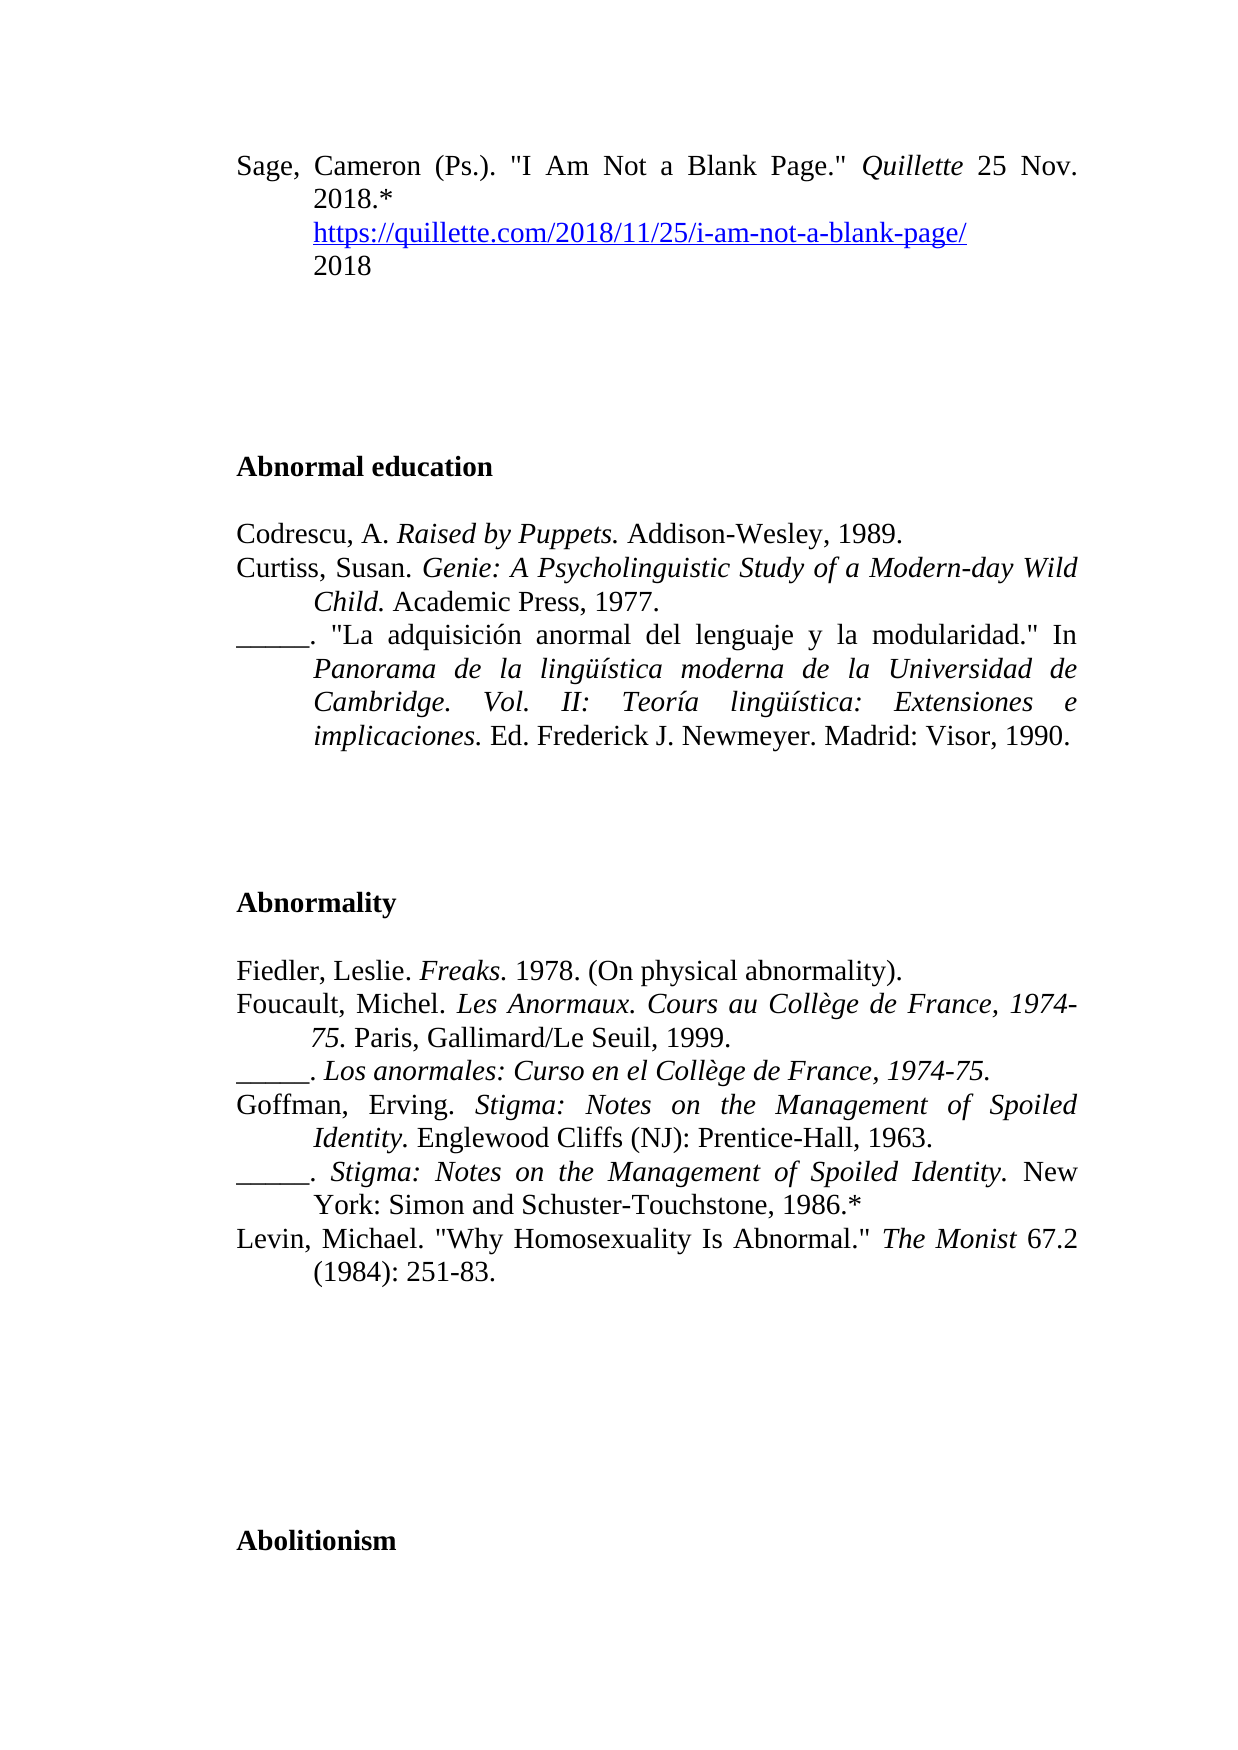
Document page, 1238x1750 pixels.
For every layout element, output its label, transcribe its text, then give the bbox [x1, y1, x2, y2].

subtitle Abnormality [236, 886, 1078, 919]
text _____. "La adquisición anormal del lenguaje y la modularidad." In Panorama de la lingüística moderna de la Universidad de Cambridge. Vol. II: Teoría lingüística: Extensiones e implicaciones. Ed. Frederick J. Newmeyer. Madrid: Visor, 1990. [236, 617, 1078, 751]
text Curtiss, Susan. Genie: A Psycholinguistic Study of a Modern-day Wild Child. Academic Press, 1977. [236, 550, 1078, 617]
text Goffman, Erving. Stigma: Notes on the Management of Spoiled Identity. Englewood Cliffs (NJ): Prentice-Hall, 1963. [236, 1087, 1078, 1154]
text Codrescu, A. Raised by Puppets. Addison-Wesley, 1989. [236, 517, 1078, 550]
text https://quillette.com/2018/11/25/i-am-not-a-blank-page/ [236, 215, 1078, 248]
text 2018 [236, 248, 1078, 282]
text Fiedler, Leslie. Freaks. 1978. (On physical abnormality). [236, 953, 1078, 986]
text Sage, Cameron (Ps.). "I Am Not a Blank Page." Quillette 25 Nov. 2018.* [236, 148, 1078, 215]
text Abnormal education [236, 449, 1078, 483]
text _____. Stigma: Notes on the Management of Spoiled Identity. New York: Simon and Schuster-Touchstone, 1986.* [236, 1154, 1078, 1221]
text Levin, Michael. "Why Homosexuality Is Abnormal." The Monist 67.2 (1984): 251-83. [236, 1221, 1078, 1288]
text _____. Los anormales: Curso en el Collège de France, 1974-75. [236, 1053, 1078, 1087]
text Foucault, Michel. Les Anormaux. Cours au Collège de France, 1974-75. Paris, Gallimard/Le Seuil, 1999. [236, 986, 1078, 1053]
text Abolitionism [236, 1523, 1078, 1556]
